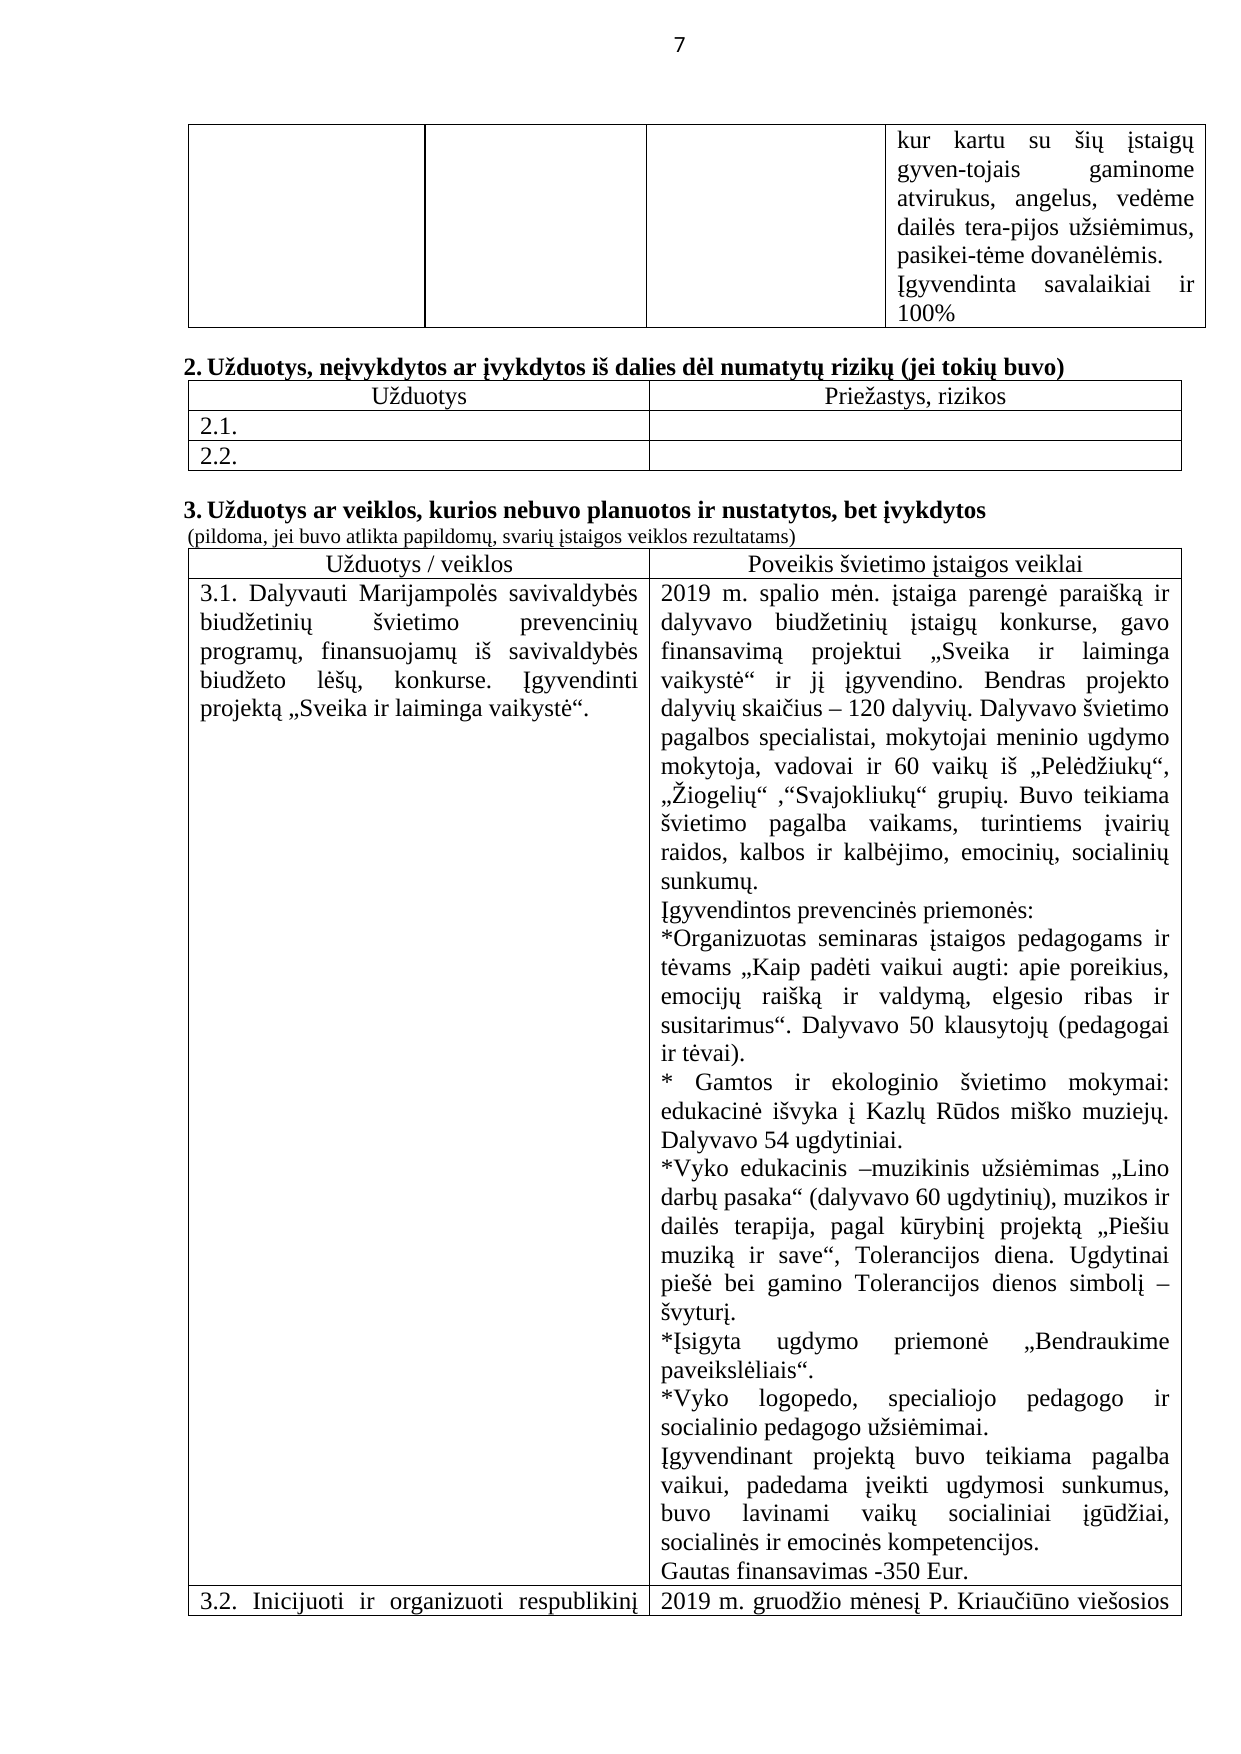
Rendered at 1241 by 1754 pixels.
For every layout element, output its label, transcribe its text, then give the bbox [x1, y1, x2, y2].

table_cell 2.2. [189, 441, 649, 470]
text 2. Užduotys, neįvykdytos ar įvykdytos iš dalies dėl numatytų rizikų (jei tokių buvo) [177, 352, 1182, 380]
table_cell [647, 125, 885, 327]
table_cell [189, 125, 424, 327]
table_cell 3.1. Dalyvauti Marijampolės savivaldybės biudžetinių švietimo prevencinių programų, finansuojamų iš savivaldybės biudžeto lėšų, konkurse. Įgyvendinti projektą „Sveika ir laiminga vaikystė“. [189, 579, 649, 1585]
table_cell [650, 441, 1181, 470]
table_cell 2019 m. spalio mėn. įstaiga parengė paraišką ir dalyvavo biudžetinių įstaigų konkurse, gavo finansavimą projektui „Sveika ir laiminga vaikystė“ ir jį įgyvendino. Bendras projekto dalyvių skaičius – 120 dalyvių. Dalyvavo švietimo pagalbos specialistai, mokytojai meninio ugdymo mokytoja, vadovai ir 60 vaikų iš „Pelėdžiukų“, „Žiogelių“ ,“Svajokliukų“ grupių. Buvo teikiama švietimo pagalba vaikams, turintiems įvairių raidos, kalbos ir kalbėjimo, emocinių, socialinių sunkumų. Įgyvendintos prevencinės priemonės: *Organizuotas seminaras įstaigos pedagogams ir tėvams „Kaip padėti vaikui augti: apie poreikius, emocijų raišką ir valdymą, elgesio ribas ir susitarimus“. Dalyvavo 50 klausytojų (pedagogai ir tėvai). * Gamtos ir ekologinio švietimo mokymai: edukacinė išvyka į Kazlų Rūdos miško muziejų. Dalyvavo 54 ugdytiniai. *Vyko edukacinis –muzikinis užsiėmimas „Lino darbų pasaka“ (dalyvavo 60 ugdytinių), muzikos ir dailės terapija, pagal kūrybinį projektą „Piešiu muziką ir save“, Tolerancijos diena. Ugdytinai piešė bei gamino Tolerancijos dienos simbolį – švyturį. *Įsigyta ugdymo priemonė „Bendraukime paveikslėliais“. *Vyko logopedo, specialiojo pedagogo ir socialinio pedagogo užsiėmimai. Įgyvendinant projektą buvo teikiama pagalba vaikui, padedama įveikti ugdymosi sunkumus, buvo lavinami vaikų socialiniai įgūdžiai, socialinės ir emocinės kompetencijos. Gautas finansavimas -350 Eur. [650, 579, 1181, 1585]
text (pildoma, jei buvo atlikta papildomų, svarių įstaigos veiklos rezultatams) [177, 524, 1182, 548]
table_header Poveikis švietimo įstaigos veiklai [650, 549, 1181, 577]
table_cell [189, 1586, 649, 1614]
table_header Priežastys, rizikos [650, 381, 1181, 410]
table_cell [426, 125, 646, 327]
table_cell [886, 125, 1205, 327]
table_header Užduotys / veiklos [189, 549, 649, 577]
text 3. Užduotys ar veiklos, kurios nebuvo planuotos ir nustatytos, bet įvykdytos [177, 495, 1182, 524]
table_cell [650, 411, 1181, 440]
table_cell 2.1. [189, 411, 649, 440]
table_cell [650, 1586, 1181, 1614]
table_header Užduotys [189, 381, 649, 410]
